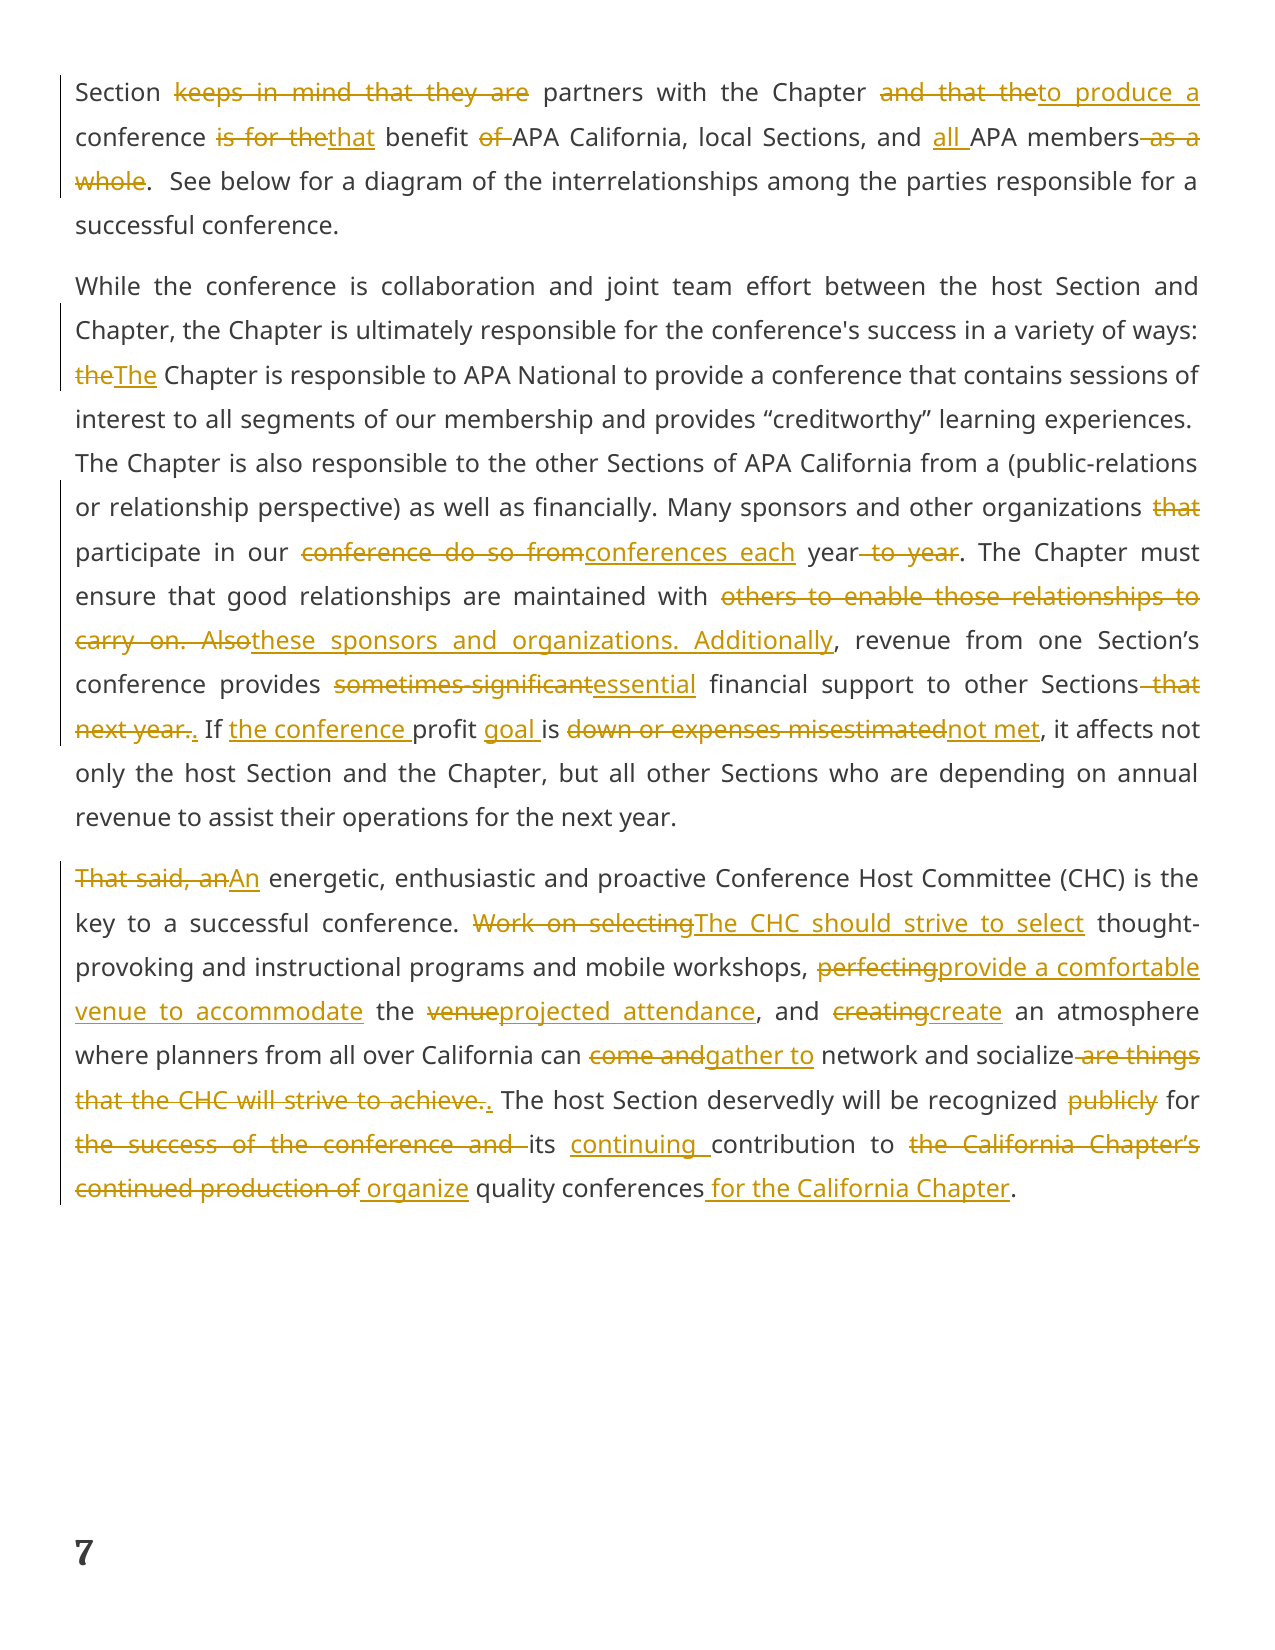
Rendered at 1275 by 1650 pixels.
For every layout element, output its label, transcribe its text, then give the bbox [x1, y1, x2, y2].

text While the conference is collaboration and joint team effort between the host Section and Chapter, the Chapter is ultimately responsible for the conference's success in a variety of ways: Chapter is responsible to APA National to provide a conference that contains sessions of interest to all segments of our membership and provides “creditworthy” learning experiences. The Chapter is also responsible to the other Sections of APA California from a (public-relations or relationship perspective) as well as financially. Many sponsors and other organizations participate in our year. The Chapter must ensure that good relationships are maintained with , revenue from one Section’s conference provides financial support to other Sections If profit is , it affects not only the host Section and the Chapter, but all other Sections who are depending on annual revenue to assist their operations for the next year. [75, 269, 1200, 834]
text energetic, enthusiastic and proactive Conference Host Committee (CHC) is the key to a successful conference. thought-provoking and instructional programs and mobile workshops, the , and an atmosphere where planners from all over California can network and socialize The host Section deservedly will be recognized for its contribution to quality conferences. [75, 861, 1200, 1205]
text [75, 75, 1200, 242]
